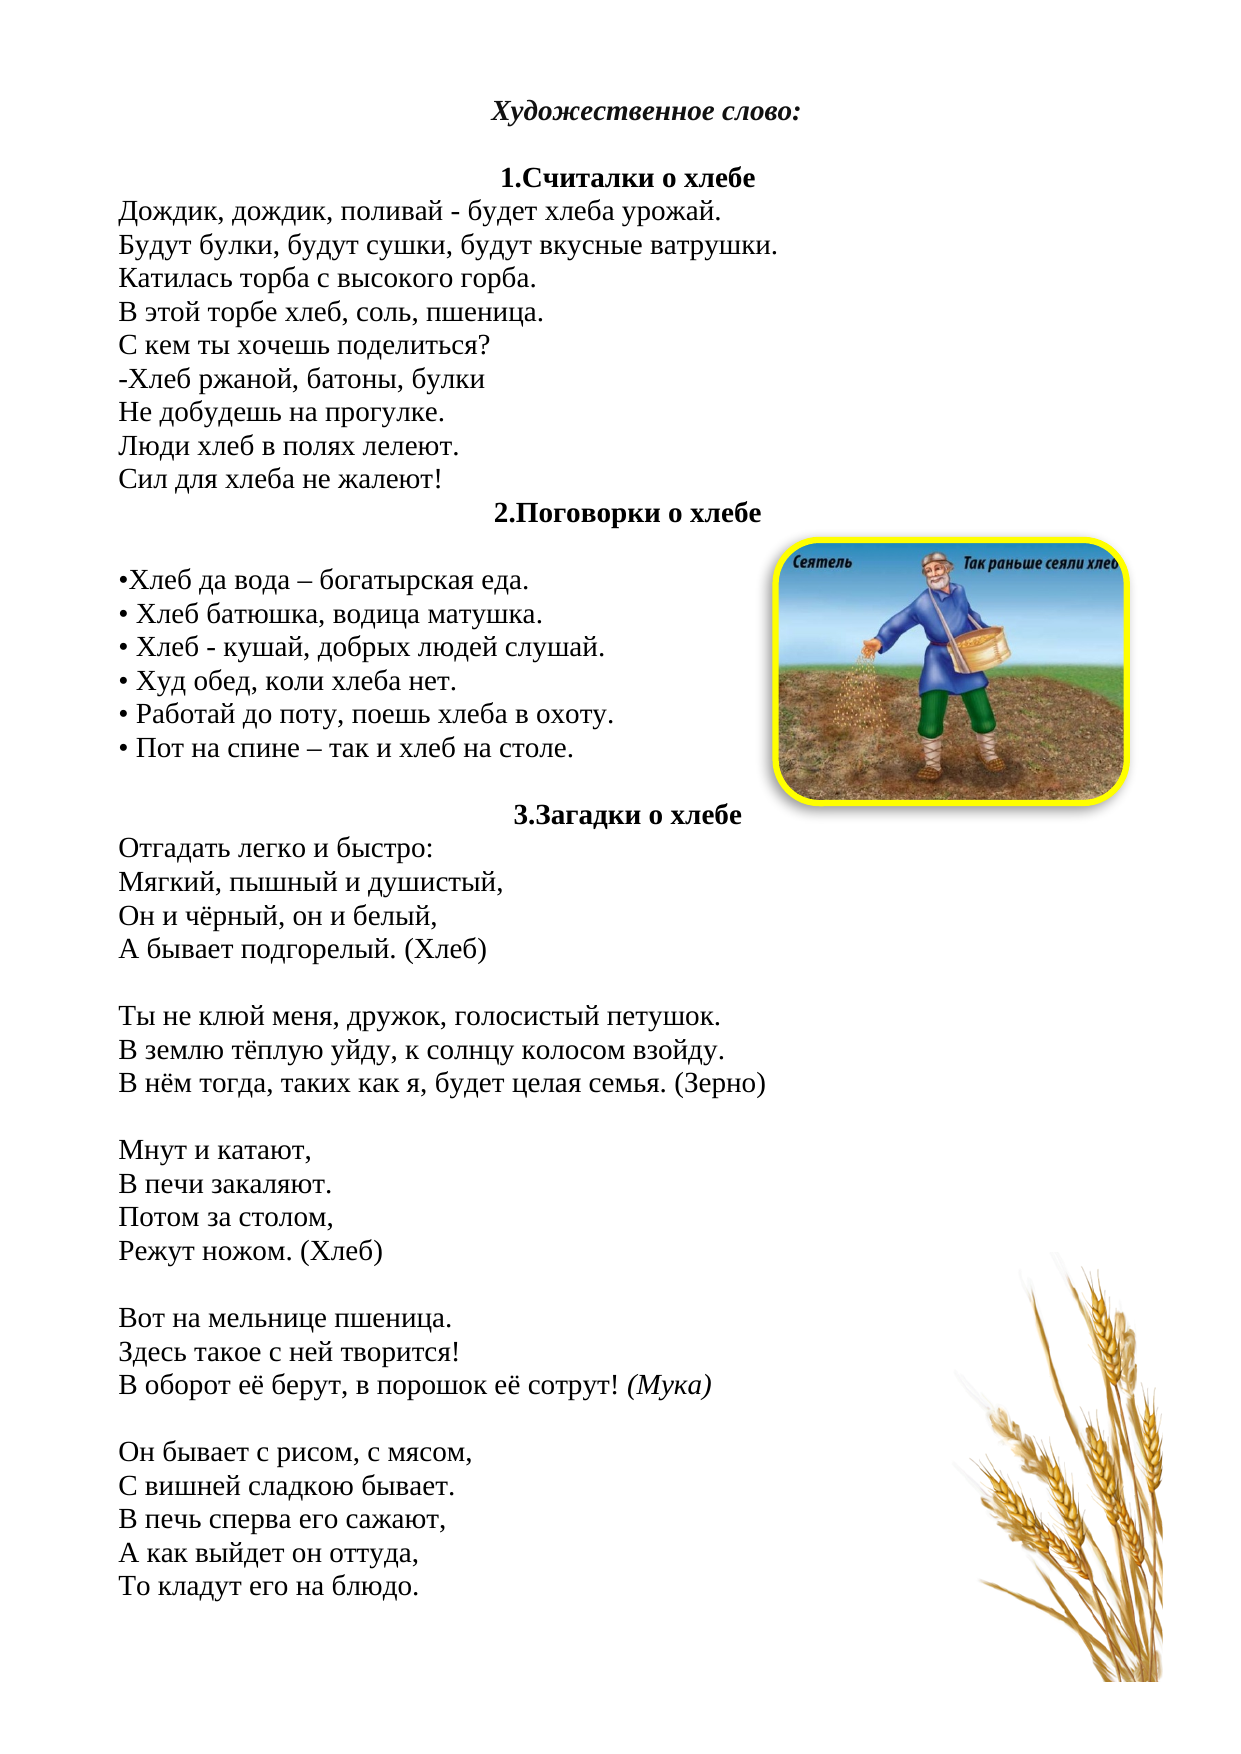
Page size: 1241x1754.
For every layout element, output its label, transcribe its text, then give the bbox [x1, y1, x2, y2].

text • Хлеб батюшка, водица матушка. [118, 596, 759, 629]
picture [951, 1252, 1163, 1682]
text • Хлеб - кушай, добрых людей слушай. [118, 629, 759, 663]
text • Работай до поту, поешь хлеба в охоту. [118, 696, 759, 730]
text Ты не клюй меня, дружок, голосистый петушок. [118, 998, 1137, 1032]
text В этой торбе хлеб, соль, пшеница. [118, 294, 1137, 327]
text Дождик, дождик, поливай - будет хлеба урожай. [118, 193, 1137, 227]
text • Худ обед, коли хлеба нет. [118, 663, 759, 696]
text 1.Считалки о хлебе [118, 160, 1137, 193]
text Мнут и катают, [118, 1132, 1137, 1166]
text Мягкий, пышный и душистый, [118, 864, 1137, 898]
text Он и чёрный, он и белый, [118, 898, 1137, 931]
text С кем ты хочешь поделиться? [118, 327, 1137, 361]
picture [779, 544, 1123, 800]
text •Хлеб да вода – богатырская еда. [118, 562, 766, 596]
text Здесь такое с ней творится! В оборот её берут, в порошок её сотрут! (Мука) [118, 1334, 1137, 1401]
text Отгадать легко и быстро: [118, 831, 1137, 864]
text Сил для хлеба не жалеют! [118, 462, 1137, 495]
text В землю тёплую уйду, к солнцу колосом взойду. [118, 1032, 1137, 1065]
text Художественное слово: [118, 93, 1137, 126]
text А бывает подгорелый. (Хлеб) [118, 931, 1137, 965]
text В нём тогда, таких как я, будет целая семья. (Зерно) [118, 1065, 1137, 1099]
text Режут ножом. (Хлеб) [118, 1233, 1137, 1267]
text Люди хлеб в полях лелеют. [118, 428, 1137, 462]
text 3.Загадки о хлебе [118, 797, 1137, 831]
text Вот на мельнице пшеница. [118, 1300, 1137, 1334]
text В печи закаляют. [118, 1166, 1137, 1199]
text Потом за столом, [118, 1199, 1137, 1233]
text Не добудешь на прогулке. [118, 394, 1137, 428]
text Будут булки, будут сушки, будут вкусные ватрушки. [118, 227, 1137, 260]
text • Пот на спине – так и хлеб на столе. [118, 730, 759, 763]
text 2.Поговорки о хлебе [118, 495, 1137, 529]
text -Хлеб ржаной, батоны, булки [118, 361, 1137, 394]
text Он бывает с рисом, с мясом, С вишней сладкою бывает. В печь сперва его сажают, А как выйдет он оттуда, То кладут его на блюдо. [118, 1434, 1137, 1602]
text Катилась торба с высокого горба. [118, 260, 1137, 294]
